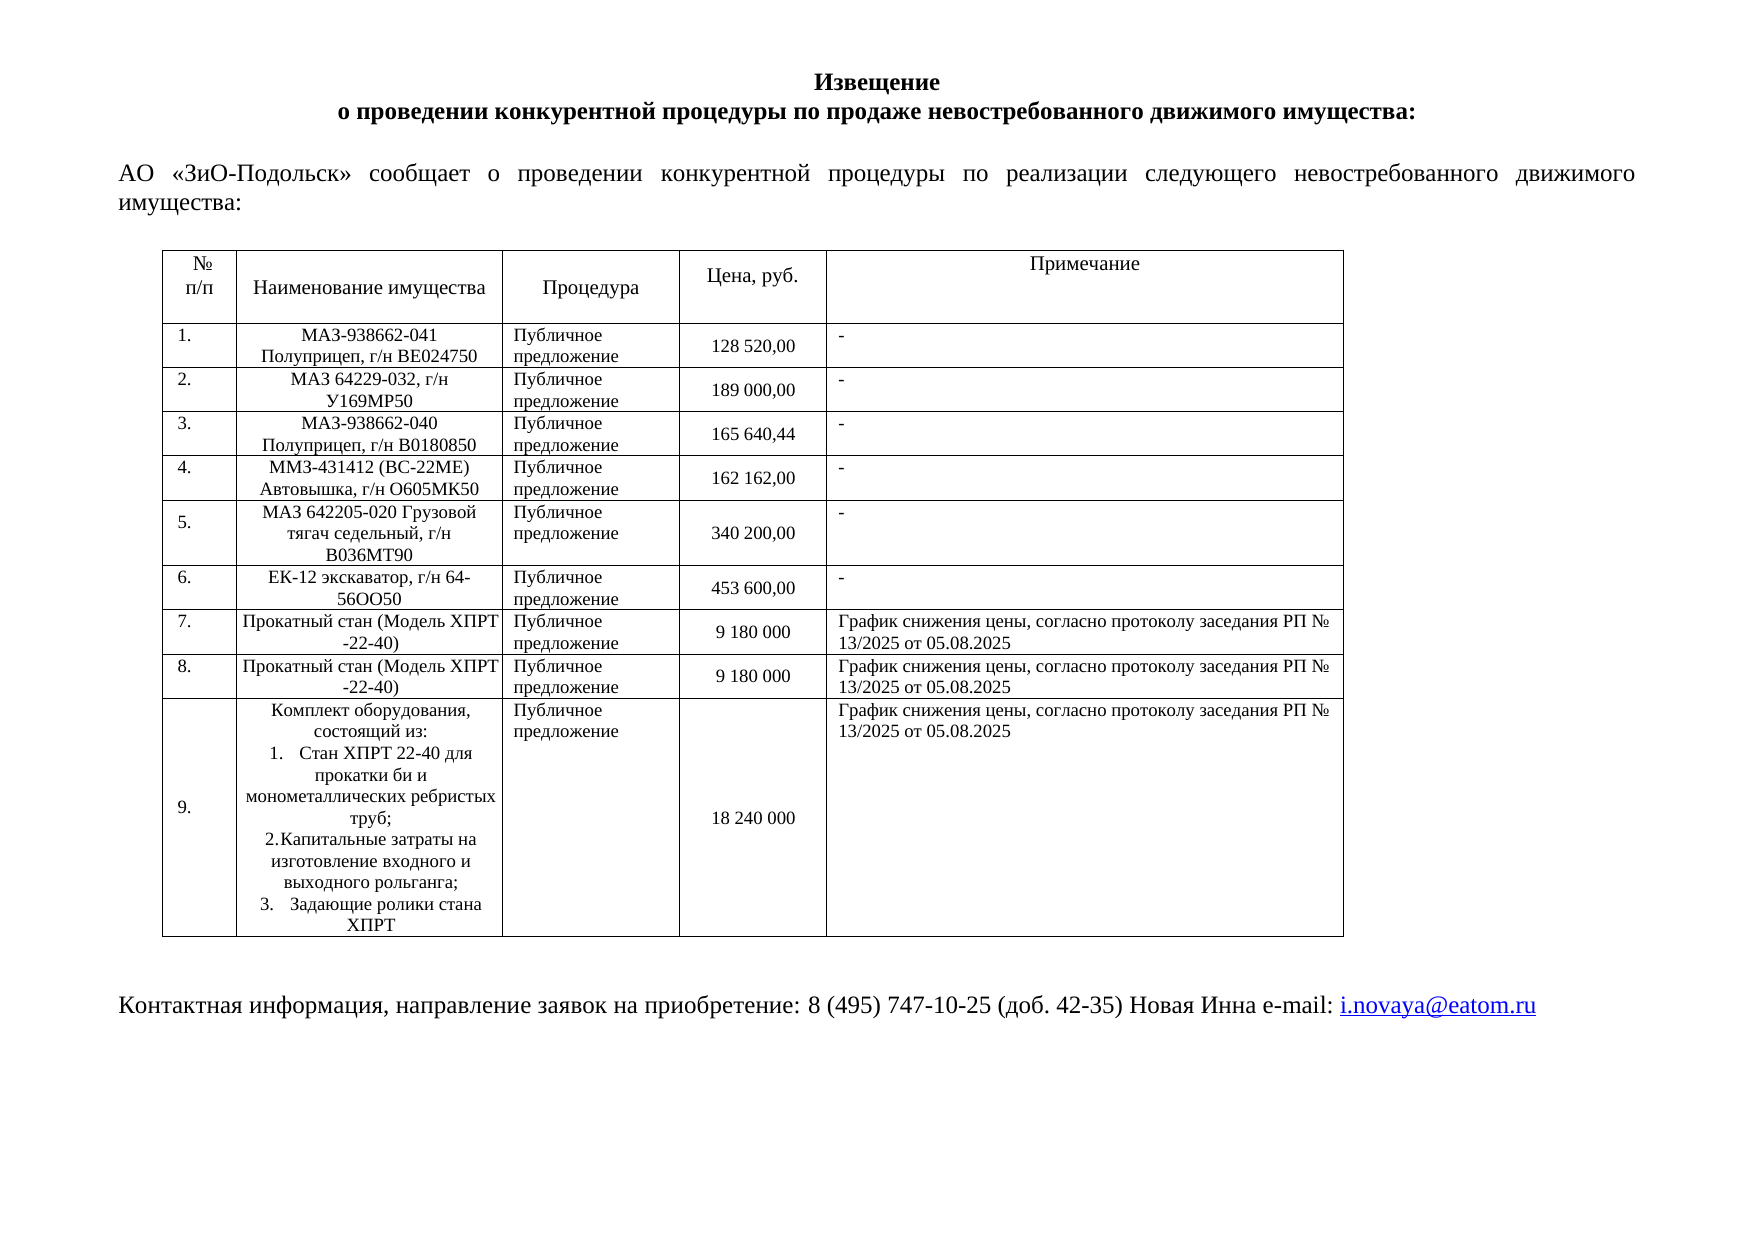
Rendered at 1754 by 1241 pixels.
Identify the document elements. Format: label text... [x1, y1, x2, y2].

text АО «ЗиО-Подольск» сообщает о проведении конкурентной процедуры по реализации следующего невостребованного движимого имущества: [118, 158, 1636, 216]
table_cell Прокатный стан (Модель ХПРТ -22-40) [237, 610, 502, 653]
table_cell Публичное предложение [503, 412, 679, 455]
table_cell - [827, 456, 1343, 499]
table_cell Публичное предложение [503, 324, 679, 367]
table_cell Публичное предложение [503, 699, 679, 936]
table_cell - [827, 501, 1343, 565]
table_header Процедура [503, 251, 679, 323]
table_cell График снижения цены, согласно протоколу заседания РП № 13/2025 от 05.08.2025 [827, 655, 1343, 698]
table_cell Публичное предложение [503, 456, 679, 499]
table_cell Публичное предложение [503, 501, 679, 565]
table_cell [163, 610, 236, 653]
text Контактная информация, направление заявок на приобретение: 8 (495) 747-10-25 (доб. 42-35) Новая Инна e-mail: i.novaya@eatom.ru [118, 990, 1636, 1018]
table_cell МАЗ 64229-032, г/н У169МР50 [237, 368, 502, 411]
table_cell 128 520,00 [680, 324, 826, 367]
table_cell МАЗ 642205-020 Грузовой тягач седельный, г/н B036MT90 [237, 501, 502, 565]
table_cell [163, 324, 236, 367]
table_cell Публичное предложение [503, 610, 679, 653]
text о проведении конкурентной процедуры по продаже невостребованного движимого имущества: [118, 96, 1636, 125]
table_header № п/п [163, 251, 236, 323]
table_cell ЕК-12 экскаватор, г/н 64-56ОО50 [237, 566, 502, 609]
table_cell - [827, 566, 1343, 609]
table_cell [163, 456, 236, 499]
table_cell 189 000,00 [680, 368, 826, 411]
table_cell - [827, 412, 1343, 455]
table_cell - [827, 324, 1343, 367]
table_cell МАЗ-938662-041 Полуприцеп, г/н ВЕ024750 [237, 324, 502, 367]
table_cell Публичное предложение [503, 368, 679, 411]
table_cell 9 180 000 [680, 655, 826, 698]
table_cell [163, 566, 236, 609]
table_cell Комплект оборудования, состоящий из: 1. Стан ХПРТ 22-40 для прокатки би и монометаллических ребристых труб; 2. Капитальные затраты на изготовление входного и выходного рольганга; 3. Задающие ролики стана ХПРТ [237, 699, 502, 936]
table_cell 340 200,00 [680, 501, 826, 565]
table_cell 162 162,00 [680, 456, 826, 499]
table_cell 9 180 000 [680, 610, 826, 653]
table_cell ММЗ-431412 (ВС-22МЕ) Автовышка, г/н О605МК50 [237, 456, 502, 499]
table_cell [163, 699, 236, 936]
table_cell [163, 655, 236, 698]
table_cell Публичное предложение [503, 655, 679, 698]
table_cell МАЗ-938662-040 Полуприцеп, г/н В0180850 [237, 412, 502, 455]
table_cell [163, 412, 236, 455]
table_cell - [827, 368, 1343, 411]
table_cell График снижения цены, согласно протоколу заседания РП № 13/2025 от 05.08.2025 [827, 610, 1343, 653]
table_header Наименование имущества [237, 251, 502, 323]
table_cell [163, 501, 236, 565]
text Извещение [118, 67, 1636, 96]
table_cell 453 600,00 [680, 566, 826, 609]
table_header Примечание [827, 251, 1343, 323]
table_cell Публичное предложение [503, 566, 679, 609]
table_cell Прокатный стан (Модель ХПРТ -22-40) [237, 655, 502, 698]
table_cell [163, 368, 236, 411]
table_cell График снижения цены, согласно протоколу заседания РП № 13/2025 от 05.08.2025 [827, 699, 1343, 936]
table_header Цена, руб. [680, 251, 826, 323]
table_cell 18 240 000 [680, 699, 826, 936]
table_cell 165 640,44 [680, 412, 826, 455]
